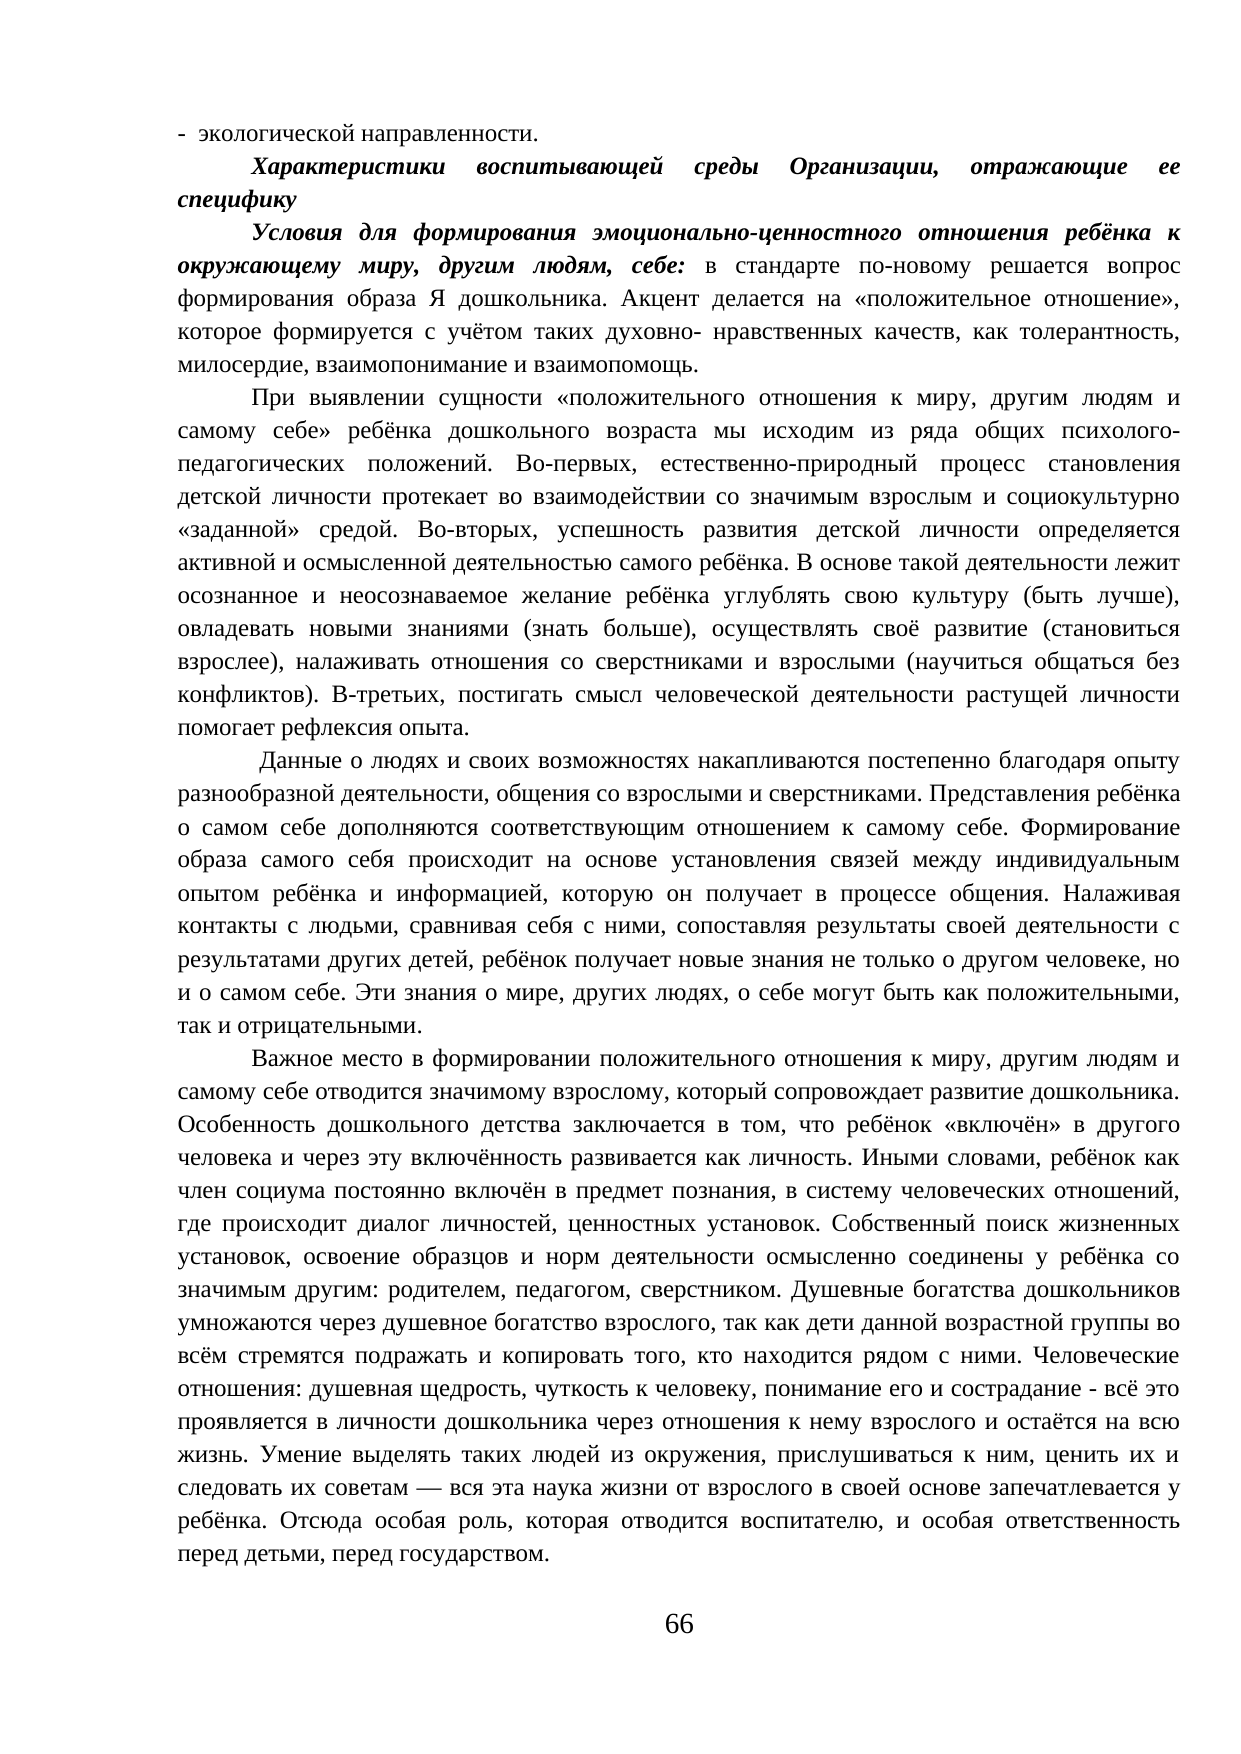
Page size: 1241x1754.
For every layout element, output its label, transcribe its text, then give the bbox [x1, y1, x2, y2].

text Данные о людях и своих возможностях накапливаются постепенно благодаря опыту разнообразной деятельности, общения со взрослыми и сверстниками. Представления ребёнка о самом себе дополняются соответствующим отношением к самому себе. Формирование образа самого себя происходит на основе установления связей между индивидуальным опытом ребёнка и информацией, которую он получает в процессе общения. Налаживая контакты с людьми, сравнивая себя с ними, сопоставляя результаты своей деятельности с результатами других детей, ребёнок получает новые знания не только о другом человеке, но и о самом себе. Эти знания о мире, других людях, о себе могут быть как положительными, так и отрицательными. [177, 746, 1181, 1038]
text При выявлении сущности «положительного отношения к миру, другим людям и самому себе» ребёнка дошкольного возраста мы исходим из ряда общих психолого-педагогических положений. Во-первых, естественно-природный процесс становления детской личности протекает во взаимодействии со значимым взрослым и социокультурно «заданной» средой. Во-вторых, успешность развития детской личности определяется активной и осмысленной деятельностью самого ребёнка. В основе такой деятельности лежит осознанное и неосознаваемое желание ребёнка углублять свою культуру (быть лучше), овладевать новыми знаниями (знать больше), осуществлять своё развитие (становиться взрослее), налаживать отношения со сверстниками и взрослыми (научиться общаться без конфликтов). В-третьих, постигать смысл человеческой деятельности растущей личности помогает рефлексия опыта. [177, 382, 1181, 741]
text Условия для формирования эмоционально-ценностного отношения ребёнка к окружающему миру, другим людям, себе: в стандарте по-новому решается вопрос формирования образа Я дошкольника. Акцент делается на «положительное отношение», которое формируется с учётом таких духовно- нравственных качеств, как толерантность, милосердие, взаимопонимание и взаимопомощь. [177, 217, 1181, 378]
text - экологической направленности. [177, 118, 1181, 147]
text Важное место в формировании положительного отношения к миру, другим людям и самому себе отводится значимому взрослому, который сопровождает развитие дошкольника. Особенность дошкольного детства заключается в том, что ребёнок «включён» в другого человека и через эту включённость развивается как личность. Иными словами, ребёнок как член социума постоянно включён в предмет познания, в систему человеческих отношений, где происходит диалог личностей, ценностных установок. Собственный поиск жизненных установок, освоение образцов и норм деятельности осмысленно соединены у ребёнка со значимым другим: родителем, педагогом, сверстником. Душевные богатства дошкольников умножаются через душевное богатство взрослого, так как дети данной возрастной группы во всём стремятся подражать и копировать того, кто находится рядом с ними. Человеческие отношения: душевная щедрость, чуткость к человеку, понимание его и сострадание - всё это проявляется в личности дошкольника через отношения к нему взрослого и остаётся на всю жизнь. Умение выделять таких людей из окружения, прислушиваться к ним, ценить их и следовать их советам — вся эта наука жизни от взрослого в своей основе запечатлевается у ребёнка. Отсюда особая роль, которая отводится воспитателю, и особая ответственность перед детьми, перед государством. [177, 1043, 1181, 1567]
text Характеристики воспитывающей среды Организации, отражающие ее специфику [177, 151, 1181, 213]
